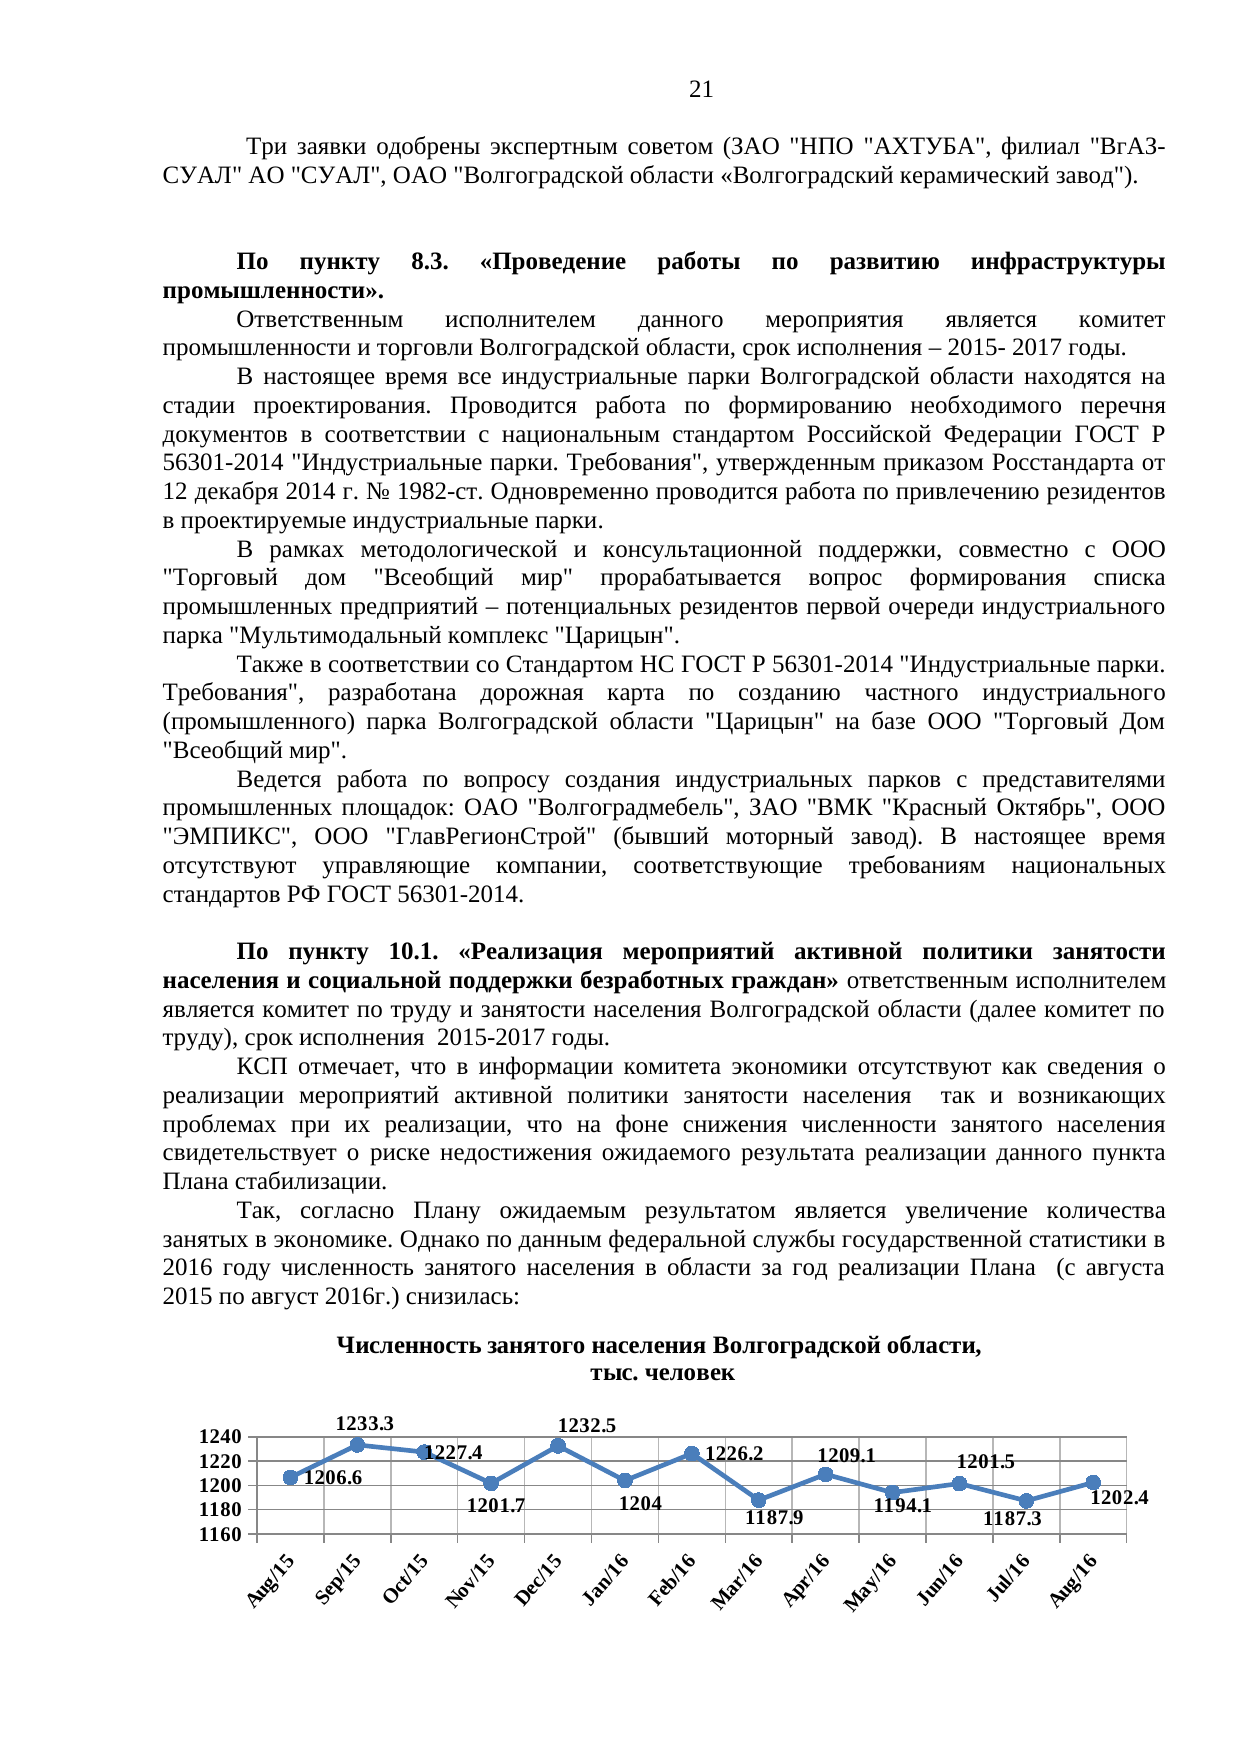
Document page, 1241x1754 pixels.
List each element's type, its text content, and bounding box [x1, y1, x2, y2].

text Ведется работа по вопросу создания индустриальных парков с представителями промышленных площадок: ОАО "Волгоградмебель", ЗАО "ВМК "Красный Октябрь", ООО "ЭМПИКС", ООО "ГлавРегионСтрой" (бывший моторный завод). В настоящее время отсутствуют управляющие компании, соответствующие требованиям национальных стандартов РФ ГОСТ 56301-2014. [162, 764, 1167, 907]
text КСП отмечает, что в информации комитета экономики отсутствуют как сведения о реализации мероприятий активной политики занятости населения так и возникающих проблемах при их реализации, что на фоне снижения численности занятого населения свидетельствует о риске недостижения ожидаемого результата реализации данного пункта Плана стабилизации. [162, 1051, 1167, 1195]
text Три заявки одобрены экспертным советом (ЗАО "НПО "АХТУБА", филиал "ВгАЗ-СУАЛ" АО "СУАЛ", ОАО "Волгоградской области «Волгоградский керамический завод"). [162, 131, 1167, 189]
text По пункту 10.1. «Реализация мероприятий активной политики занятости населения и социальной поддержки безработных граждан» ответственным исполнителем является комитет по труду и занятости населения Волгоградской области (далее комитет по труду), срок исполнения 2015-2017 годы. [162, 936, 1167, 1051]
title Ответственным исполнителем данного мероприятия является комитет промышленности и торговли Волгоградской области, срок исполнения – 2015- 2017 годы. [162, 304, 1167, 361]
text Так, согласно Плану ожидаемым результатом является увеличение количества занятых в экономике. Однако по данным федеральной службы государственной статистики в 2016 году численность занятого населения в области за год реализации Плана (с августа 2015 по август 2016г.) снизилась: [162, 1195, 1167, 1310]
text По пункту 8.3. «Проведение работы по развитию инфраструктуры промышленности». [162, 246, 1167, 304]
text Также в соответствии со Стандартом НС ГОСТ Р 56301-2014 "Индустриальные парки. Требования", разработана дорожная карта по созданию частного индустриального (промышленного) парка Волгоградской области "Царицын" на базе ООО "Торговый Дом "Всеобщий мир". [162, 649, 1167, 764]
text В рамках методологической и консультационной поддержки, совместно с ООО "Торговый дом "Всеобщий мир" прорабатывается вопрос формирования списка промышленных предприятий – потенциальных резидентов первой очереди индустриального парка "Мультимодальный комплекс "Царицын". [162, 534, 1167, 649]
text В настоящее время все индустриальные парки Волгоградской области находятся на стадии проектирования. Проводится работа по формированию необходимого перечня документов в соответствии с национальным стандартом Российской Федерации ГОСТ Р 56301-2014 "Индустриальные парки. Требования", утвержденным приказом Росстандарта от 12 декабря 2014 г. № 1982-ст. Одновременно проводится работа по привлечению резидентов в проектируемые индустриальные парки. [162, 361, 1167, 534]
